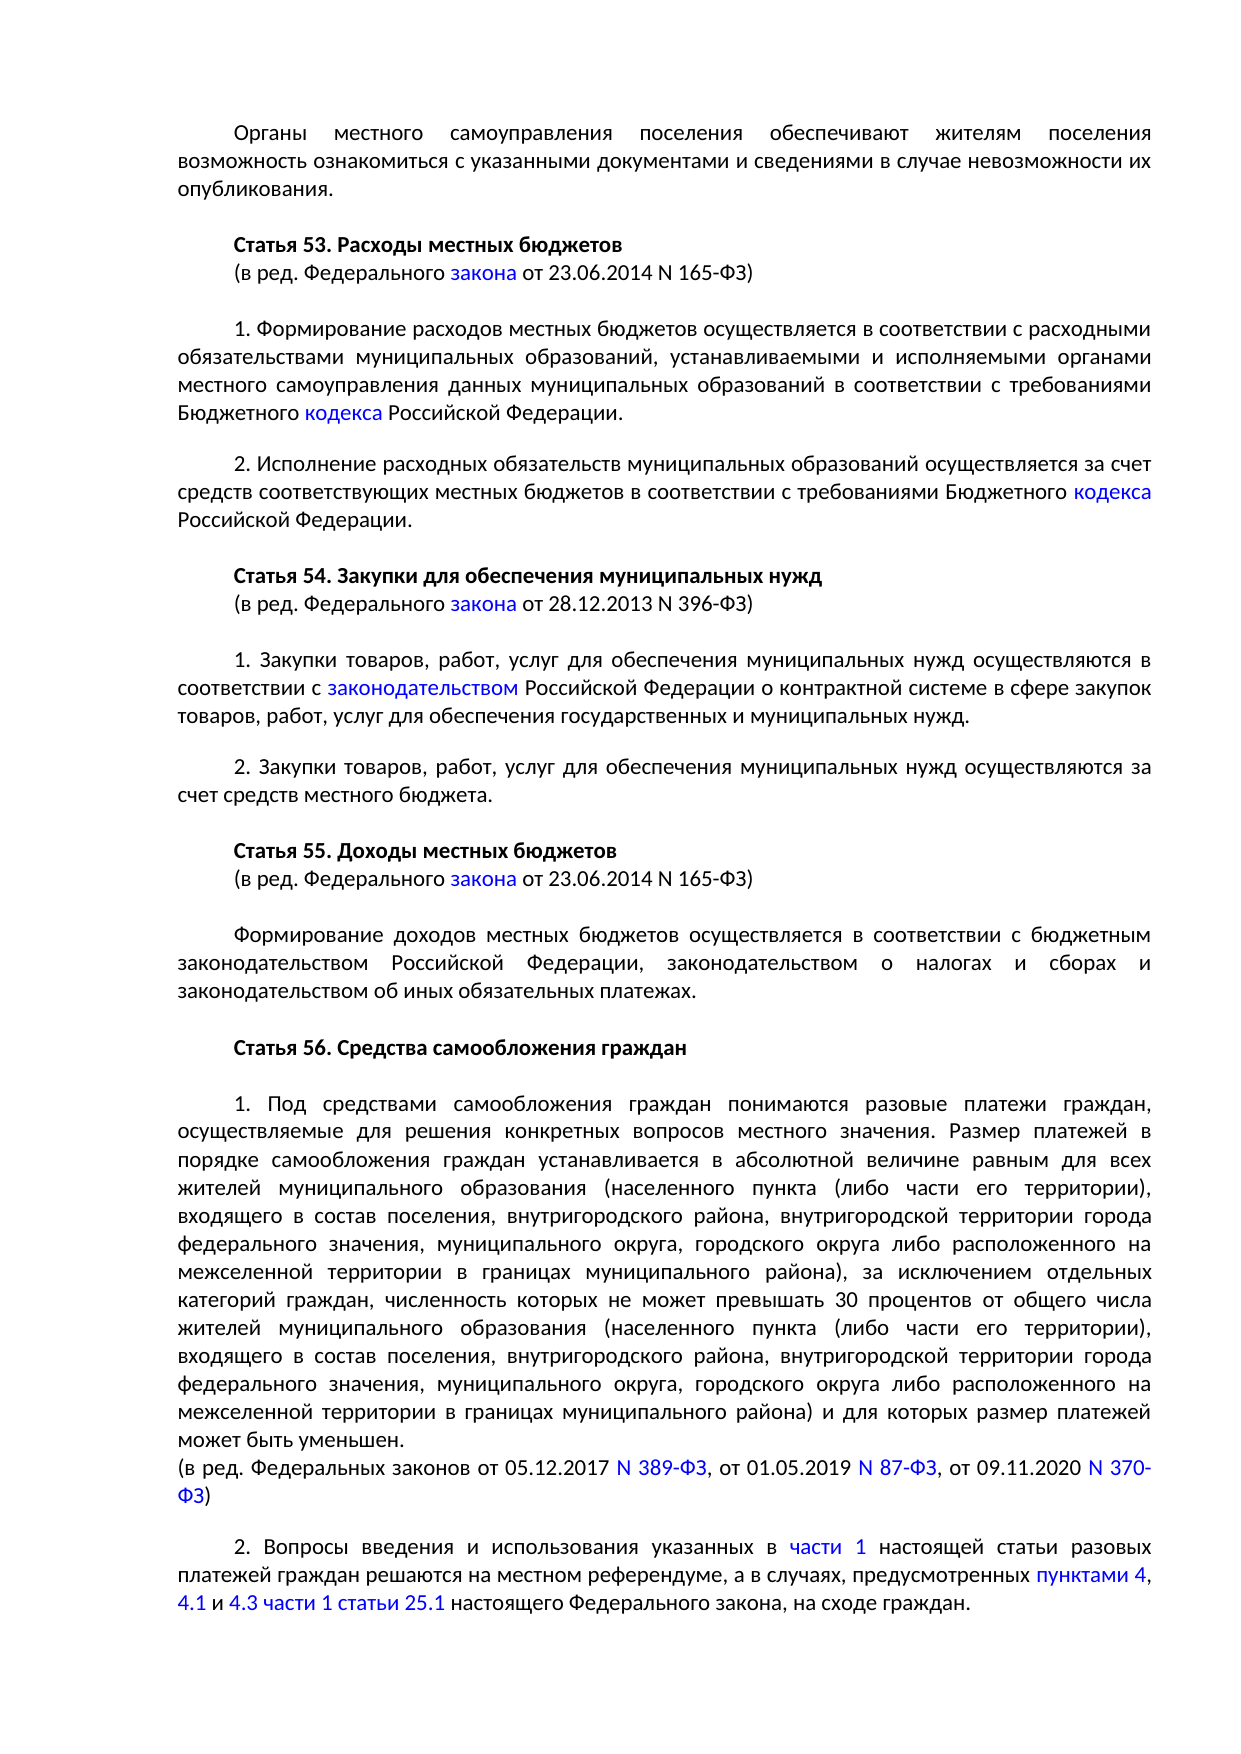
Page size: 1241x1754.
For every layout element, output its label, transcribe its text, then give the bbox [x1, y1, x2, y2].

text (в ред. Федеральных законов от 05.12.2017 N 389-ФЗ, от 01.05.2019 N 87-ФЗ, от 09.11.2020 N 370-ФЗ) [177, 1453, 1152, 1509]
title Статья 56. Средства самообложения граждан [177, 1033, 1152, 1061]
text 1. Закупки товаров, работ, услуг для обеспечения муниципальных нужд осуществляются в соответствии с законодательством Российской Федерации о контрактной системе в сфере закупок товаров, работ, услуг для обеспечения государственных и муниципальных нужд. [177, 645, 1152, 729]
text (в ред. Федерального закона от 23.06.2014 N 165-ФЗ) [177, 258, 1152, 286]
text 2. Закупки товаров, работ, услуг для обеспечения муниципальных нужд осуществляются за счет средств местного бюджета. [177, 752, 1152, 808]
text (в ред. Федерального закона от 23.06.2014 N 165-ФЗ) [177, 864, 1152, 892]
title Статья 53. Расходы местных бюджетов [177, 230, 1152, 258]
title Статья 55. Доходы местных бюджетов [177, 836, 1152, 864]
text Органы местного самоуправления поселения обеспечивают жителям поселения возможность ознакомиться с указанными документами и сведениями в случае невозможности их опубликования. [177, 118, 1152, 202]
title Статья 54. Закупки для обеспечения муниципальных нужд [177, 561, 1152, 589]
text 1. Формирование расходов местных бюджетов осуществляется в соответствии с расходными обязательствами муниципальных образований, устанавливаемыми и исполняемыми органами местного самоуправления данных муниципальных образований в соответствии с требованиями Бюджетного кодекса Российской Федерации. [177, 314, 1152, 426]
text 2. Вопросы введения и использования указанных в части 1 настоящей статьи разовых платежей граждан решаются на местном референдуме, а в случаях, предусмотренных пунктами 4, 4.1 и 4.3 части 1 статьи 25.1 настоящего Федерального закона, на сходе граждан. [177, 1532, 1152, 1616]
text (в ред. Федерального закона от 28.12.2013 N 396-ФЗ) [177, 589, 1152, 617]
text 2. Исполнение расходных обязательств муниципальных образований осуществляется за счет средств соответствующих местных бюджетов в соответствии с требованиями Бюджетного кодекса Российской Федерации. [177, 449, 1152, 533]
text 1. Под средствами самообложения граждан понимаются разовые платежи граждан, осуществляемые для решения конкретных вопросов местного значения. Размер платежей в порядке самообложения граждан устанавливается в абсолютной величине равным для всех жителей муниципального образования (населенного пункта (либо части его территории), входящего в состав поселения, внутригородского района, внутригородской территории города федерального значения, муниципального округа, городского округа либо расположенного на межселенной территории в границах муниципального района), за исключением отдельных категорий граждан, численность которых не может превышать 30 процентов от общего числа жителей муниципального образования (населенного пункта (либо части его территории), входящего в состав поселения, внутригородского района, внутригородской территории города федерального значения, муниципального округа, городского округа либо расположенного на межселенной территории в границах муниципального района) и для которых размер платежей может быть уменьшен. [177, 1089, 1152, 1453]
text Формирование доходов местных бюджетов осуществляется в соответствии с бюджетным законодательством Российской Федерации, законодательством о налогах и сборах и законодательством об иных обязательных платежах. [177, 921, 1152, 1004]
